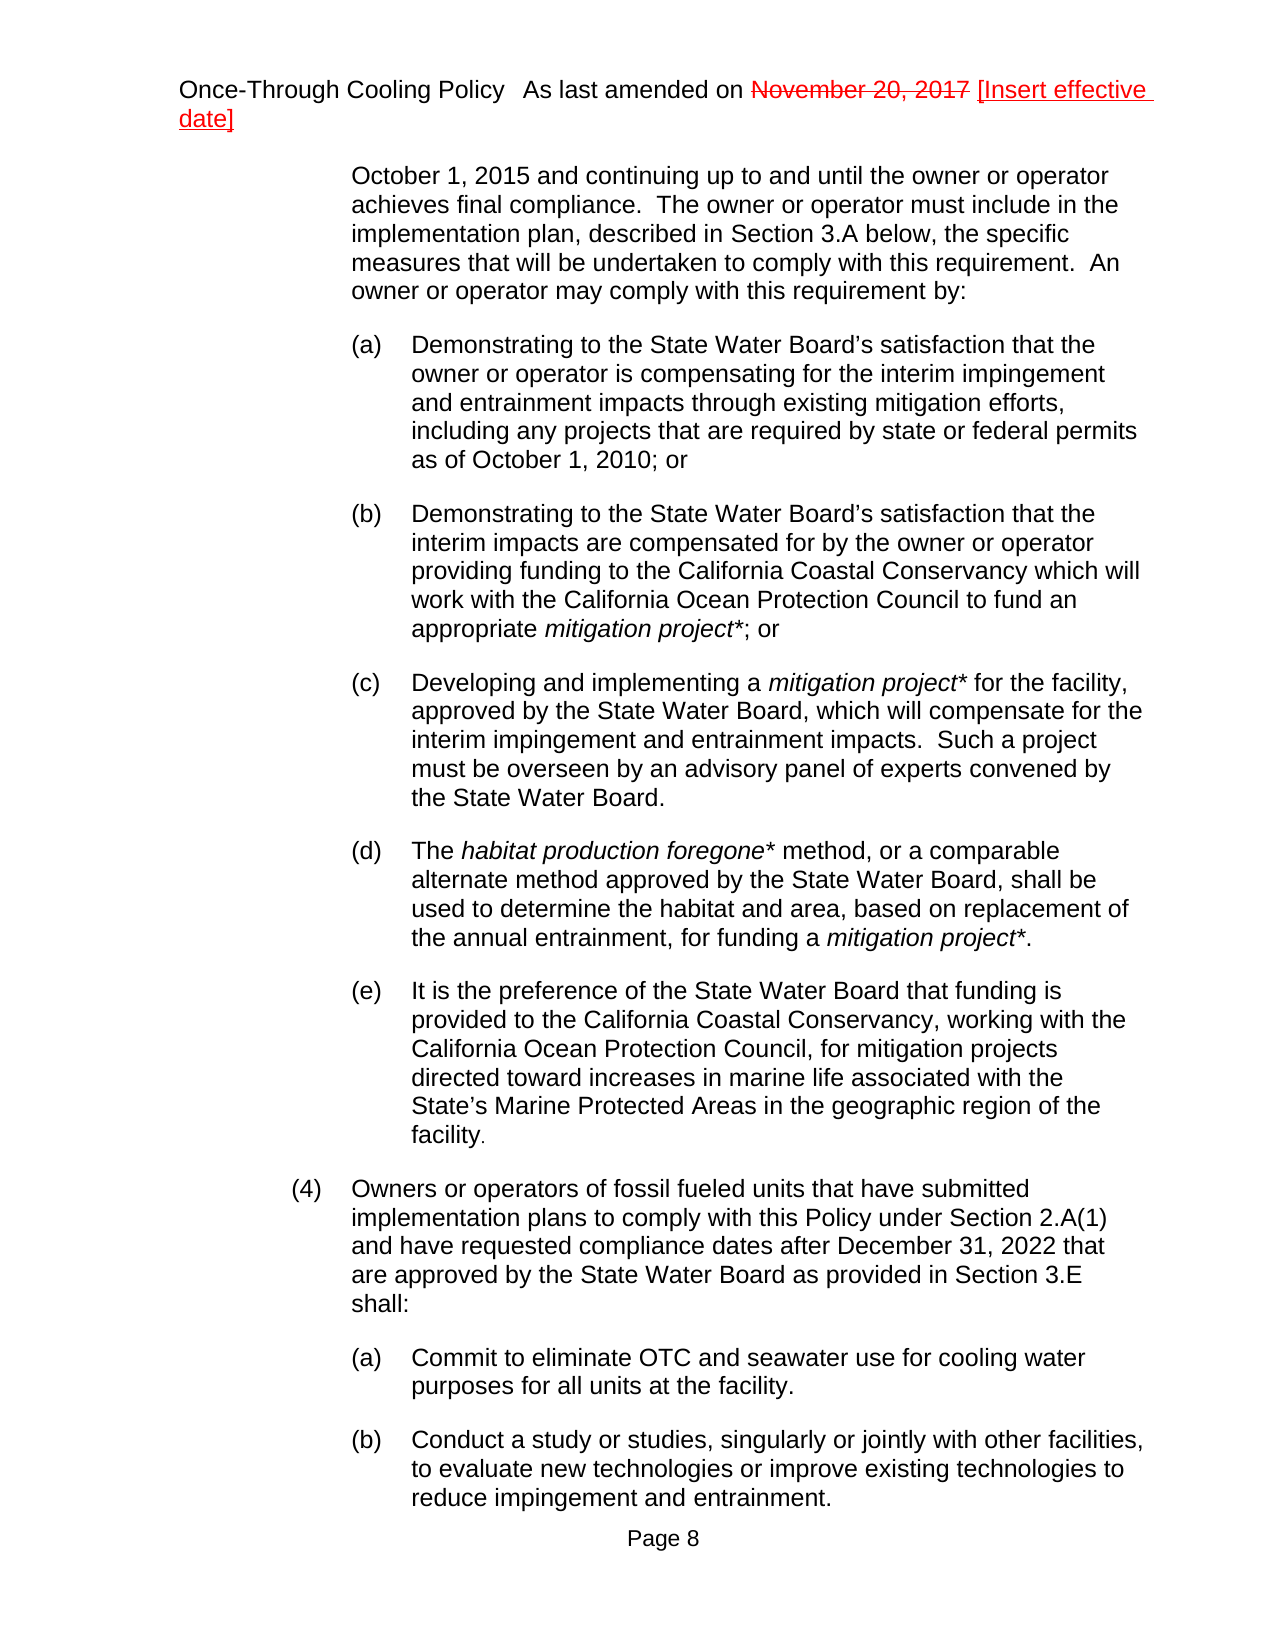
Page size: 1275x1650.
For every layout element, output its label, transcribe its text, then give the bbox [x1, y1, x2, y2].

list Conduct a study or studies, singularly or jointly with other facilities, to evaluate new technologies or improve existing technologies to reduce impingement and entrainment. [351, 1425, 1147, 1511]
list Demonstrating to the State Water Board’s satisfaction that the interim impacts are compensated for by the owner or operator providing funding to the California Coastal Conservancy which will work with the California Ocean Protection Council to fund an appropriate mitigation project*; or [351, 499, 1147, 642]
list The habitat production foregone* method, or a comparable alternate method approved by the State Water Board, shall be used to determine the habitat and area, based on replacement of the annual entrainment, for funding a mitigation project*. [351, 836, 1147, 951]
list Owners or operators of fossil fueled units that have submitted implementation plans to comply with this Policy under Section 2.A(1) and have requested compliance dates after December 31, 2022 that are approved by the State Water Board as provided in Section 3.E shall: [291, 1174, 1147, 1317]
list It is the preference of the State Water Board that funding is provided to the California Coastal Conservancy, working with the California Ocean Protection Council, for mitigation projects directed toward increases in marine life associated with the State’s Marine Protected Areas in the geographic region of the facility. [351, 976, 1147, 1149]
list Commit to eliminate OTC and seawater use for cooling water purposes for all units at the facility. [351, 1342, 1147, 1400]
list Demonstrating to the State Water Board’s satisfaction that the owner or operator is compensating for the interim impingement and entrainment impacts through existing mitigation efforts, including any projects that are required by state or federal permits as of October 1, 2010; or [351, 330, 1147, 474]
list Developing and implementing a mitigation project* for the facility, approved by the State Water Board, which will compensate for the interim impingement and entrainment impacts. Such a project must be overseen by an advisory panel of experts convened by the State Water Board. [351, 667, 1147, 811]
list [291, 161, 1147, 305]
